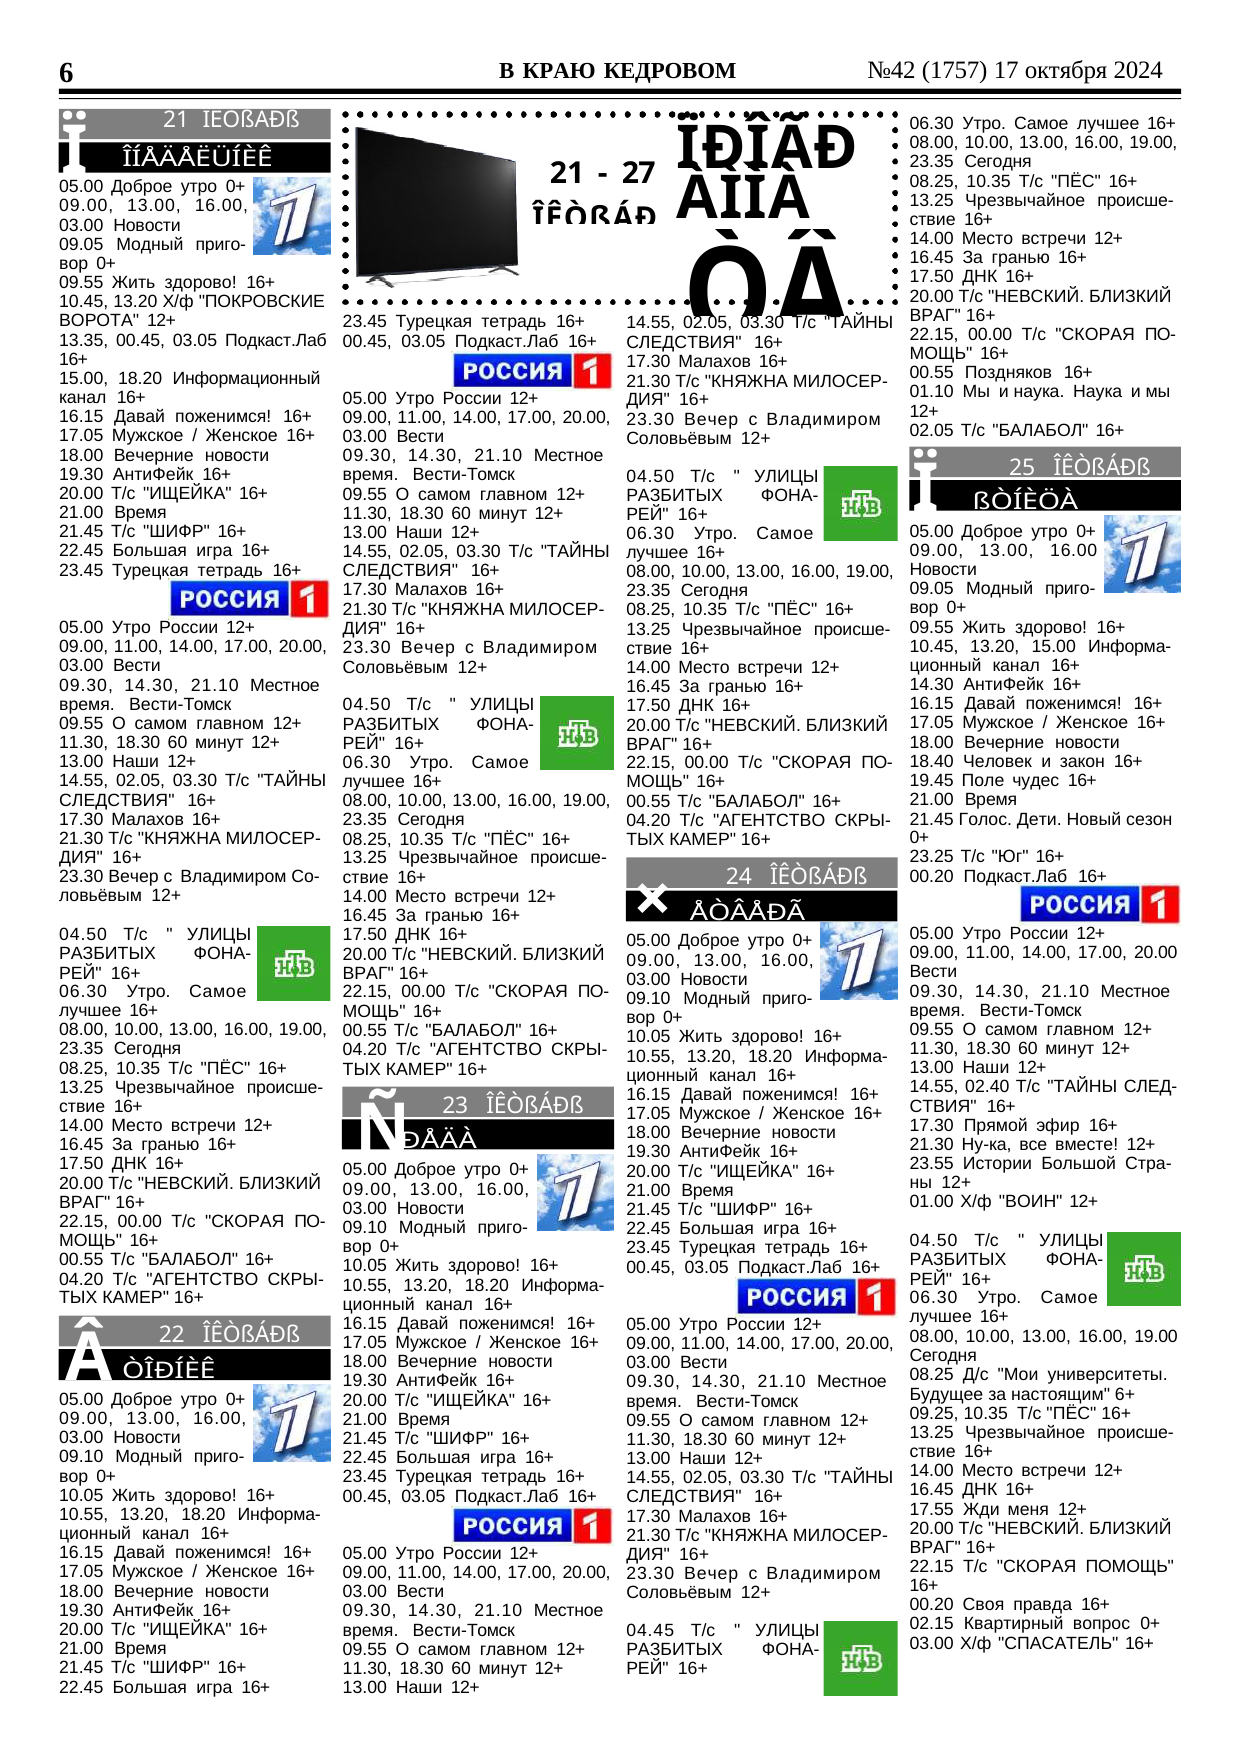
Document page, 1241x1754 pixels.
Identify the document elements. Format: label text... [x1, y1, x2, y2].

text 21.30 Т/с "КНЯЖНА МИЛОСЕР- ДИЯ" 16+ [626, 1526, 898, 1564]
text 05.00 Доброе утро 0+ [59, 177, 331, 196]
text 08.00, 10.00, 13.00, 16.00, 19.00 [909, 1327, 1198, 1346]
text 03.00 Новости [626, 970, 898, 989]
text 06.30 Утро. Самое лучшее 16+ [909, 114, 1198, 133]
text ционный канал 16+ [626, 1066, 898, 1085]
text 16.45 ДНК 16+ [909, 1480, 1198, 1499]
picture [257, 926, 331, 1001]
text 18.40 Человек и закон 16+ [909, 752, 1198, 771]
text время. Вести-Томск [342, 465, 614, 485]
text 14.30 АнтиФейк 16+ [909, 675, 1198, 694]
text 05.00 Утро России 12+ [342, 391, 614, 408]
text 13.00 Наши 12+ [626, 1449, 898, 1468]
text 09.55 О самом главном 12+ [342, 485, 614, 504]
text 20.00 Т/с "ИЩЕЙКА" 16+ [342, 1391, 614, 1410]
list ÎÊÒßÁÐß [158, 1318, 331, 1349]
text 22.45 Большая игра 16+ [626, 1219, 898, 1238]
text 21.00 Время [626, 1181, 898, 1200]
picture [823, 1621, 898, 1696]
text 21.00 Время [59, 503, 331, 522]
text СЛЕДСТВИЯ" 16+ [59, 791, 331, 810]
text 08.00, 10.00, 13.00, 16.00, 19.00, [342, 791, 614, 810]
text 16.45 За гранью 16+ [342, 906, 614, 925]
text 10.05 Жить здорово! 16+ [59, 1486, 331, 1505]
text МОЩЬ" 16+ [59, 1231, 331, 1250]
text 23.30 Вечер с Владимиром Со- ловьёвым 12+ [59, 868, 331, 905]
subtitle ÐÅÄÀ [399, 1124, 614, 1156]
text время. Вести-Томск [909, 1001, 1198, 1020]
text 22.15, 00.00 Т/с "СКОРАЯ ПО- [59, 1212, 331, 1231]
text СЛЕДСТВИЯ" 16+ [626, 1487, 898, 1507]
text 08.25, 10.35 Т/с "ПЁС" 16+ [342, 829, 614, 849]
text 14.55, 02.40 Т/с "ТАЙНЫ СЛЕД- [909, 1077, 1198, 1097]
text 09.00, 11.00, 14.00, 17.00, 20.00, [342, 408, 614, 427]
text 03.00 Вести [342, 427, 614, 446]
text 10.05 Жить здорово! 16+ [626, 1027, 898, 1047]
text Новости [909, 560, 1198, 579]
list ÎÊÒßÁÐß [726, 860, 898, 892]
text 21.45 Голос. Дети. Новый сезон 0+ [909, 810, 1190, 848]
text СЛЕДСТВИЯ" 16+ [626, 333, 898, 352]
text 23.30 Вечер с Владимиром Соловьёвым 12+ [626, 410, 898, 448]
text 01.10 Мы и наука. Наука и мы 12+ [909, 382, 1190, 421]
text 18.00 Вечерние новости [59, 1582, 331, 1601]
text ствие 16+ [909, 210, 1198, 229]
text 13.25 Чрезвычайное происше- [59, 1078, 331, 1097]
text 13.35, 00.45, 03.05 Подкаст.Лаб [59, 331, 331, 350]
text 20.00 Т/с "НЕВСКИЙ. БЛИЗКИЙ ВРАГ" 16+ [342, 945, 614, 983]
text ствие 16+ [909, 1442, 1198, 1461]
text 04.45 Т/с " УЛИЦЫ РАЗБИТЫХ ФОНА- РЕЙ" 16+ [626, 1622, 819, 1678]
subtitle ÒÎÐÍÈÊ [122, 1354, 331, 1385]
text 00.55 Т/с "БАЛАБОЛ" 16+ [59, 1250, 331, 1269]
picture [537, 1156, 614, 1160]
text 23.30 Вечер с Владимиром Соловьёвым 12+ [626, 1564, 898, 1602]
text 09.10 Модный приго- [626, 989, 898, 1008]
text 05.00 Утро России 12+ [59, 618, 331, 637]
text 17.05 Мужское / Женское 16+ [626, 1104, 898, 1123]
picture [802, 262, 822, 299]
picture [1018, 883, 1182, 926]
text СЛЕДСТВИЯ" 16+ [342, 561, 614, 580]
text 09.00, 13.00, 16.00, [59, 1409, 331, 1428]
text 22.15, 00.00 Т/с "СКОРАЯ ПО- [342, 983, 614, 1002]
text 05.00 Утро России 12+ [342, 1546, 614, 1563]
text 11.30, 18.30 60 минут 12+ [342, 1659, 614, 1678]
text 21.45 Т/с "ШИФР" 16+ [59, 1658, 331, 1678]
text 16.45 За гранью 16+ [626, 677, 898, 696]
text 18.00 Вечерние новости [59, 446, 331, 465]
text 17.50 ДНК 16+ [342, 925, 614, 944]
text 20.00 Т/с "ИЩЕЙКА" 16+ [59, 484, 331, 503]
text 23.35 Сегодня [626, 581, 898, 601]
text 10.45, 13.20 Х/ф "ПОКРОВСКИЕ [59, 292, 331, 311]
text 22.15 Т/с "СКОРАЯ ПОМОЩЬ" [909, 1557, 1198, 1576]
text Сегодня [909, 1346, 1198, 1365]
list ÎÊÒßÁÐß [442, 1089, 614, 1121]
text 19.30 АнтиФейк 16+ [59, 1601, 331, 1620]
text 06.30 Утро. Самое [626, 524, 898, 543]
text 09.00, 11.00, 14.00, 17.00, 20.00, [59, 637, 331, 656]
text 14.00 Место встречи 12+ [909, 229, 1198, 248]
picture [342, 111, 898, 305]
text 22.15, 00.00 Т/с "СКОРАЯ ПО- [626, 754, 898, 773]
text 21.30 Т/с "КНЯЖНА МИЛОСЕР- ДИЯ" 16+ [626, 372, 898, 409]
text 17.30 Малахов 16+ [626, 1507, 898, 1526]
text 23.45 Турецкая тетрадь 16+ [342, 1467, 614, 1487]
text 17.30 Малахов 16+ [626, 352, 898, 371]
text канал 16+ [59, 388, 331, 407]
text 14.00 Место встречи 12+ [59, 1116, 331, 1135]
text лучшее 16+ [909, 1307, 1198, 1327]
text 23.45 Турецкая тетрадь 16+ [59, 561, 331, 581]
text 16.15 Давай поженимся! 16+ [909, 694, 1198, 714]
text ционный канал 16+ [59, 1524, 331, 1543]
subtitle ÎÍÅÄÅËÜÍÈÊ [122, 142, 331, 173]
text 23.35 Сегодня [909, 152, 1198, 172]
text 21.00 Время [342, 1410, 614, 1429]
subtitle ÅÒÂÅÐÃ [689, 896, 898, 927]
text 00.55 Поздняков 16+ [909, 363, 1198, 382]
text 17.30 Малахов 16+ [342, 580, 614, 600]
text 20.00 Т/с "ИЩЕЙКА" 16+ [626, 1162, 898, 1181]
text ствие 16+ [342, 868, 614, 887]
text 09.55 О самом главном 12+ [626, 1411, 898, 1430]
text 21.00 Время [59, 1639, 331, 1658]
text 20.00 Т/с "НЕВСКИЙ. БЛИЗКИЙ ВРАГ" 16+ [909, 287, 1190, 325]
text 00.45, 03.05 Подкаст.Лаб 16+ [342, 331, 614, 351]
text ствие 16+ [59, 1097, 331, 1116]
text Вести [909, 962, 1198, 982]
text 18.00 Вечерние новости [342, 1352, 614, 1372]
text 20.00 Т/с "НЕВСКИЙ. БЛИЗКИЙ ВРАГ" 16+ [626, 716, 898, 754]
text 21.00 Время [909, 790, 1198, 809]
text 17.05 Мужское / Женское 16+ [342, 1333, 614, 1352]
text 11.30, 18.30 60 минут 12+ [909, 1039, 1198, 1058]
text 00.20 Подкаст.Лаб 16+ [909, 867, 1198, 886]
text 03.00 Новости [59, 216, 331, 235]
text 17.50 ДНК 16+ [59, 1155, 331, 1174]
text 09.00, 13.00, 16.00, [59, 196, 331, 216]
text 21.45 Т/с "ШИФР" 16+ [626, 1200, 898, 1219]
text вор 0+ [59, 1467, 331, 1486]
text 08.00, 10.00, 13.00, 16.00, 19.00, [59, 1020, 331, 1040]
text 16.15 Давай поженимся! 16+ [342, 1314, 614, 1333]
text 18.00 Вечерние новости [909, 733, 1198, 752]
text 16+ [59, 350, 331, 369]
text 03.00 Новости [342, 1199, 614, 1218]
text 23.45 Турецкая тетрадь 16+ [342, 312, 614, 331]
text 11.30, 18.30 60 минут 12+ [626, 1430, 898, 1449]
text 09.30, 14.30, 21.10 Местное [626, 1372, 898, 1392]
text время. Вести-Томск [626, 1392, 898, 1411]
text 23.30 Вечер с Владимиром Соловьёвым 12+ [342, 638, 614, 677]
picture [451, 351, 614, 391]
text 13.25 Чрезвычайное происше- [909, 191, 1198, 210]
text 09.05 Модный приго- [909, 579, 1198, 599]
text 13.00 Наши 12+ [59, 752, 331, 771]
text 13.25 Чрезвычайное происше- [342, 849, 614, 868]
text ВОРОТА" 12+ [59, 311, 331, 331]
text 13.00 Наши 12+ [909, 1058, 1198, 1077]
text 16+ [909, 1576, 1198, 1595]
text 09.55 О самом главном 12+ [59, 714, 331, 733]
text 23.55 Истории Большой Стра- ны 12+ [909, 1155, 1190, 1192]
text лучшее 16+ [626, 543, 898, 562]
text 09.10 Модный приго- [342, 1218, 614, 1237]
picture [820, 927, 898, 931]
text 10.45, 13.20, 15.00 Информа- [909, 637, 1198, 656]
text 05.00 Доброе утро 0+ [626, 931, 898, 951]
text 00.20 Своя правда 16+ [909, 1595, 1198, 1614]
text ционный канал 16+ [909, 656, 1198, 675]
text 10.55, 13.20, 18.20 Информа- [626, 1047, 898, 1066]
text 16.15 Давай поженимся! 16+ [59, 407, 331, 426]
text 13.00 Наши 12+ [342, 1678, 614, 1698]
text МОЩЬ" 16+ [626, 773, 898, 792]
text ционный канал 16+ [342, 1295, 614, 1314]
text 08.25 Д/с "Мои университеты. Будущее за настоящим" 6+ 09.25, 10.35 Т/с "ПЁС" 16+ [909, 1365, 1183, 1423]
text СТВИЯ" 16+ [909, 1097, 1198, 1116]
text 09.30, 14.30, 21.10 Местное [909, 982, 1198, 1001]
list ÎÊÒßÁÐß [1009, 451, 1198, 482]
text 09.00, 13.00, 16.00, [342, 1180, 614, 1199]
picture [253, 1385, 331, 1389]
text 08.25, 10.35 Т/с "ПЁС" 16+ [909, 172, 1198, 191]
text 03.00 Вести [626, 1353, 898, 1372]
text 09.00, 13.00, 16.00, [626, 951, 898, 970]
text 04.50 Т/с " УЛИЦЫ РАЗБИТЫХ ФОНА- РЕЙ" 16+ [626, 467, 818, 524]
text 05.00 Доброе утро 0+ [59, 1389, 331, 1409]
text 06.30 Утро. Самое [59, 983, 257, 1001]
picture [707, 261, 748, 305]
text 04.50 Т/с " УЛИЦЫ РАЗБИТЫХ ФОНА- РЕЙ" 16+ [342, 695, 534, 753]
text 21.30 Т/с "КНЯЖНА МИЛОСЕР- ДИЯ" 16+ [342, 600, 614, 638]
text 22.45 Большая игра 16+ [342, 1448, 614, 1467]
text 16.15 Давай поженимся! 16+ [626, 1085, 898, 1104]
text 19.45 Поле чудес 16+ [909, 771, 1198, 790]
text 00.45, 03.05 Подкаст.Лаб 16+ [342, 1487, 614, 1506]
text 09.00, 11.00, 14.00, 17.00, 20.00 [909, 943, 1198, 962]
text 09.05 Модный приго- [59, 235, 331, 254]
text 17.05 Мужское / Женское 16+ [59, 1563, 331, 1582]
text 10.05 Жить здорово! 16+ [342, 1257, 614, 1276]
text 21.45 Т/с "ШИФР" 16+ [59, 522, 331, 541]
text 21.45 Т/с "ШИФР" 16+ [342, 1429, 614, 1448]
text лучшее 16+ [342, 772, 614, 791]
text 05.00 Утро России 12+ [909, 924, 1198, 943]
text 13.25 Чрезвычайное происше- [626, 619, 898, 639]
text 08.25, 10.35 Т/с "ПЁС" 16+ [626, 601, 898, 619]
picture [1104, 516, 1181, 521]
text 14.55, 02.05, 03.30 Т/с "ТАЙНЫ [626, 1468, 898, 1487]
list ÎÊÒßÁÐß [163, 103, 331, 134]
text вор 0+ [59, 254, 331, 273]
text 09.55 О самом главном 12+ [342, 1640, 614, 1659]
text 10.55, 13.20, 18.20 Информа- [342, 1276, 614, 1295]
text 04.20 Т/с "АГЕНТСТВО СКРЫ- ТЫХ КАМЕР" 16+ [626, 812, 898, 849]
text 10.55, 13.20, 18.20 Информа- [59, 1505, 331, 1524]
text 09.00, 13.00, 16.00 [909, 541, 1198, 560]
text 14.00 Место встречи 12+ [626, 658, 898, 677]
picture [451, 1506, 614, 1546]
text МОЩЬ" 16+ [909, 344, 1198, 363]
text 16.15 Давай поженимся! 16+ [59, 1543, 331, 1563]
text 09.10 Модный приго- [59, 1448, 331, 1467]
text 06.30 Утро. Самое [909, 1289, 1198, 1307]
text 15.00, 18.20 Информационный [59, 369, 331, 388]
text 14.00 Место встречи 12+ [342, 887, 614, 906]
text 14.55, 02.05, 03.30 Т/с "ТАЙНЫ [342, 542, 614, 561]
text 09.55 Жить здорово! 16+ [909, 618, 1198, 637]
text 03.00 Вести [59, 656, 331, 676]
text 03.00 Х/ф "СПАСАТЕЛЬ" 16+ [909, 1633, 1198, 1653]
text время. Вести-Томск [59, 695, 331, 714]
text 19.30 АнтиФейк 16+ [59, 465, 331, 484]
text 13.25 Чрезвычайное происше- [909, 1423, 1198, 1442]
text лучшее 16+ [59, 1001, 331, 1020]
picture [168, 578, 331, 620]
text 08.25, 10.35 Т/с "ПЁС" 16+ [59, 1059, 331, 1078]
text 02.05 Т/с "БАЛАБОЛ" 16+ [909, 421, 1198, 440]
text вор 0+ [626, 1008, 898, 1027]
text 19.30 АнтиФейк 16+ [626, 1142, 898, 1162]
text 14.00 Место встречи 12+ [909, 1461, 1198, 1480]
text 17.50 ДНК 16+ [909, 267, 1198, 287]
text 13.00 Наши 12+ [342, 523, 614, 542]
text 22.45 Большая игра 16+ [59, 541, 331, 561]
text 11.30, 18.30 60 минут 12+ [59, 733, 331, 752]
text 01.00 Х/ф "ВОИН" 12+ [909, 1192, 1198, 1212]
text 08.00, 10.00, 13.00, 16.00, 19.00, [909, 133, 1198, 152]
text 08.00, 10.00, 13.00, 16.00, 19.00, [626, 562, 898, 581]
text 09.55 О самом главном 12+ [909, 1020, 1198, 1039]
text 20.00 Т/с "ИЩЕЙКА" 16+ [59, 1620, 331, 1639]
text 22.15, 00.00 Т/с "СКОРАЯ ПО- [909, 325, 1198, 344]
text 05.00 Утро России 12+ [626, 1317, 898, 1334]
text 09.00, 11.00, 14.00, 17.00, 20.00, [342, 1563, 614, 1582]
text 14.55, 02.05, 03.30 Т/с "ТАЙНЫ [626, 313, 898, 333]
text 23.35 Сегодня [59, 1040, 331, 1059]
text ßÒÍÈÖÀ [972, 485, 1198, 516]
text 02.15 Квартирный вопрос 0+ [909, 1614, 1198, 1633]
text вор 0+ [342, 1237, 614, 1257]
text 17.05 Мужское / Женское 16+ [909, 714, 1198, 733]
text 04.20 Т/с "АГЕНТСТВО СКРЫ- ТЫХ КАМЕР" 16+ [342, 1040, 614, 1079]
text 09.55 Жить здорово! 16+ [59, 273, 331, 292]
text 19.30 АнтиФейк 16+ [342, 1372, 614, 1391]
text 17.30 Малахов 16+ [59, 810, 331, 829]
text 03.00 Вести [342, 1582, 614, 1602]
text 09.30, 14.30, 21.10 Местное [342, 1602, 614, 1621]
text 04.50 Т/с " УЛИЦЫ РАЗБИТЫХ ФОНА- РЕЙ" 16+ [59, 924, 251, 983]
text МОЩЬ" 16+ [342, 1002, 614, 1021]
text 23.35 Сегодня [342, 810, 614, 829]
text ствие 16+ [626, 639, 898, 658]
text 05.00 Доброе утро 0+ [342, 1160, 614, 1180]
text 16.45 За гранью 16+ [909, 248, 1198, 267]
text 21.30 Т/с "КНЯЖНА МИЛОСЕР- ДИЯ" 16+ [59, 829, 331, 868]
text 09.00, 11.00, 14.00, 17.00, 20.00, [626, 1334, 898, 1353]
text 20.00 Т/с "НЕВСКИЙ. БЛИЗКИЙ ВРАГ" 16+ [909, 1519, 1190, 1557]
text время. Вести-Томск [342, 1621, 614, 1640]
text 03.00 Новости [59, 1428, 331, 1448]
picture [735, 1277, 898, 1318]
picture [540, 696, 614, 770]
text 11.30, 18.30 60 минут 12+ [342, 504, 614, 523]
text 14.55, 02.05, 03.30 Т/с "ТАЙНЫ [59, 771, 331, 791]
text 04.20 Т/с "АГЕНТСТВО СКРЫ- ТЫХ КАМЕР" 16+ [59, 1270, 331, 1307]
picture [823, 466, 898, 541]
text 16.45 За гранью 16+ [59, 1135, 331, 1155]
text вор 0+ [909, 599, 1198, 618]
text 17.55 Жди меня 12+ [909, 1499, 1198, 1519]
text 06.30 Утро. Самое [342, 753, 614, 772]
text 18.00 Вечерние новости [626, 1123, 898, 1142]
text 17.05 Мужское / Женское 16+ [59, 426, 331, 446]
picture [1107, 1232, 1181, 1306]
text 22.45 Большая игра 16+ [59, 1678, 331, 1697]
text 00.55 Т/с "БАЛАБОЛ" 16+ [626, 792, 898, 811]
text 21.30 Ну-ка, все вместе! 12+ [909, 1135, 1198, 1154]
text 20.00 Т/с "НЕВСКИЙ. БЛИЗКИЙ ВРАГ" 16+ [59, 1174, 331, 1212]
text 23.25 Т/с "Юг" 16+ [909, 848, 1198, 867]
text 23.45 Турецкая тетрадь 16+ [626, 1238, 898, 1257]
text 00.55 Т/с "БАЛАБОЛ" 16+ [342, 1021, 614, 1040]
text 04.50 Т/с " УЛИЦЫ РАЗБИТЫХ ФОНА- РЕЙ" 16+ [909, 1231, 1103, 1289]
text 00.45, 03.05 Подкаст.Лаб 16+ [626, 1257, 898, 1277]
text 17.50 ДНК 16+ [626, 696, 898, 716]
text 17.30 Прямой эфир 16+ [909, 1116, 1198, 1135]
text 09.30, 14.30, 21.10 Местное [59, 676, 331, 695]
text 05.00 Доброе утро 0+ [909, 521, 1198, 541]
text 09.30, 14.30, 21.10 Местное [342, 446, 614, 465]
